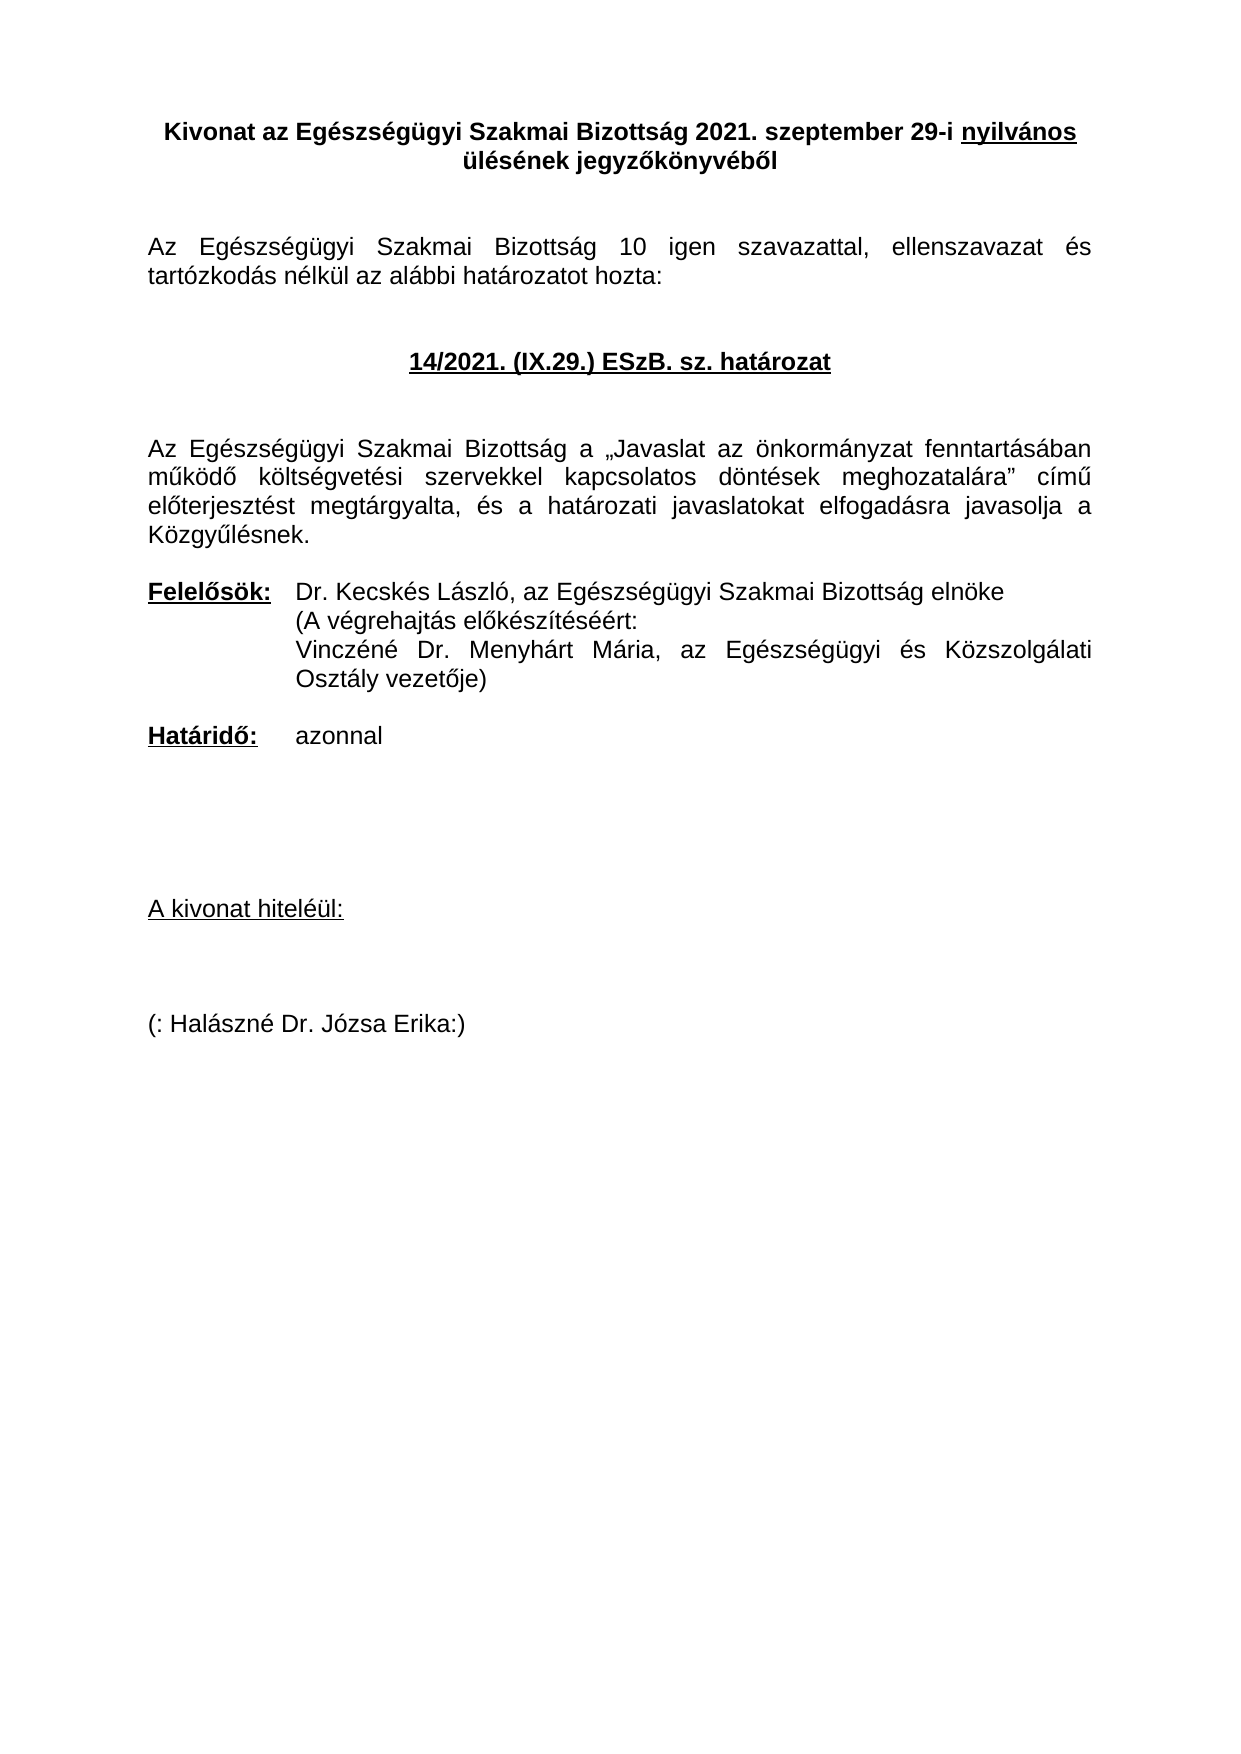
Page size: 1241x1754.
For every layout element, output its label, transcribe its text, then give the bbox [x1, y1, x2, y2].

text Az Egészségügyi Szakmai Bizottság a „Javaslat az önkormányzat fenntartásában működő költségvetési szervekkel kapcsolatos döntések meghozatalára” című előterjesztést megtárgyalta, és a határozati javaslatokat elfogadásra javasolja a Közgyűlésnek. [148, 434, 1093, 549]
text A kivonat hiteléül: [148, 894, 1093, 922]
text Határidő: azonnal [148, 721, 1093, 750]
text Az Egészségügyi Szakmai Bizottság 10 igen szavazattal, ellenszavazat és tartózkodás nélkül az alábbi határozatot hozta: [148, 232, 1093, 290]
text (A végrehajtás előkészítéséért: [148, 606, 1093, 635]
text Kivonat az Egészségügyi Szakmai Bizottság 2021. szeptember 29-i nyilvános ülésének jegyzőkönyvéből [148, 117, 1093, 175]
text Vinczéné Dr. Menyhárt Mária, az Egészségügyi és Közszolgálati Osztály vezetője) [295, 635, 1093, 692]
text 14/2021. (IX.29.) ESzB. sz. határozat [148, 347, 1093, 376]
text (: Halászné Dr. Józsa Erika:) [148, 1009, 1093, 1037]
text Felelősök: Dr. Kecskés László, az Egészségügyi Szakmai Bizottság elnöke [148, 577, 1093, 606]
